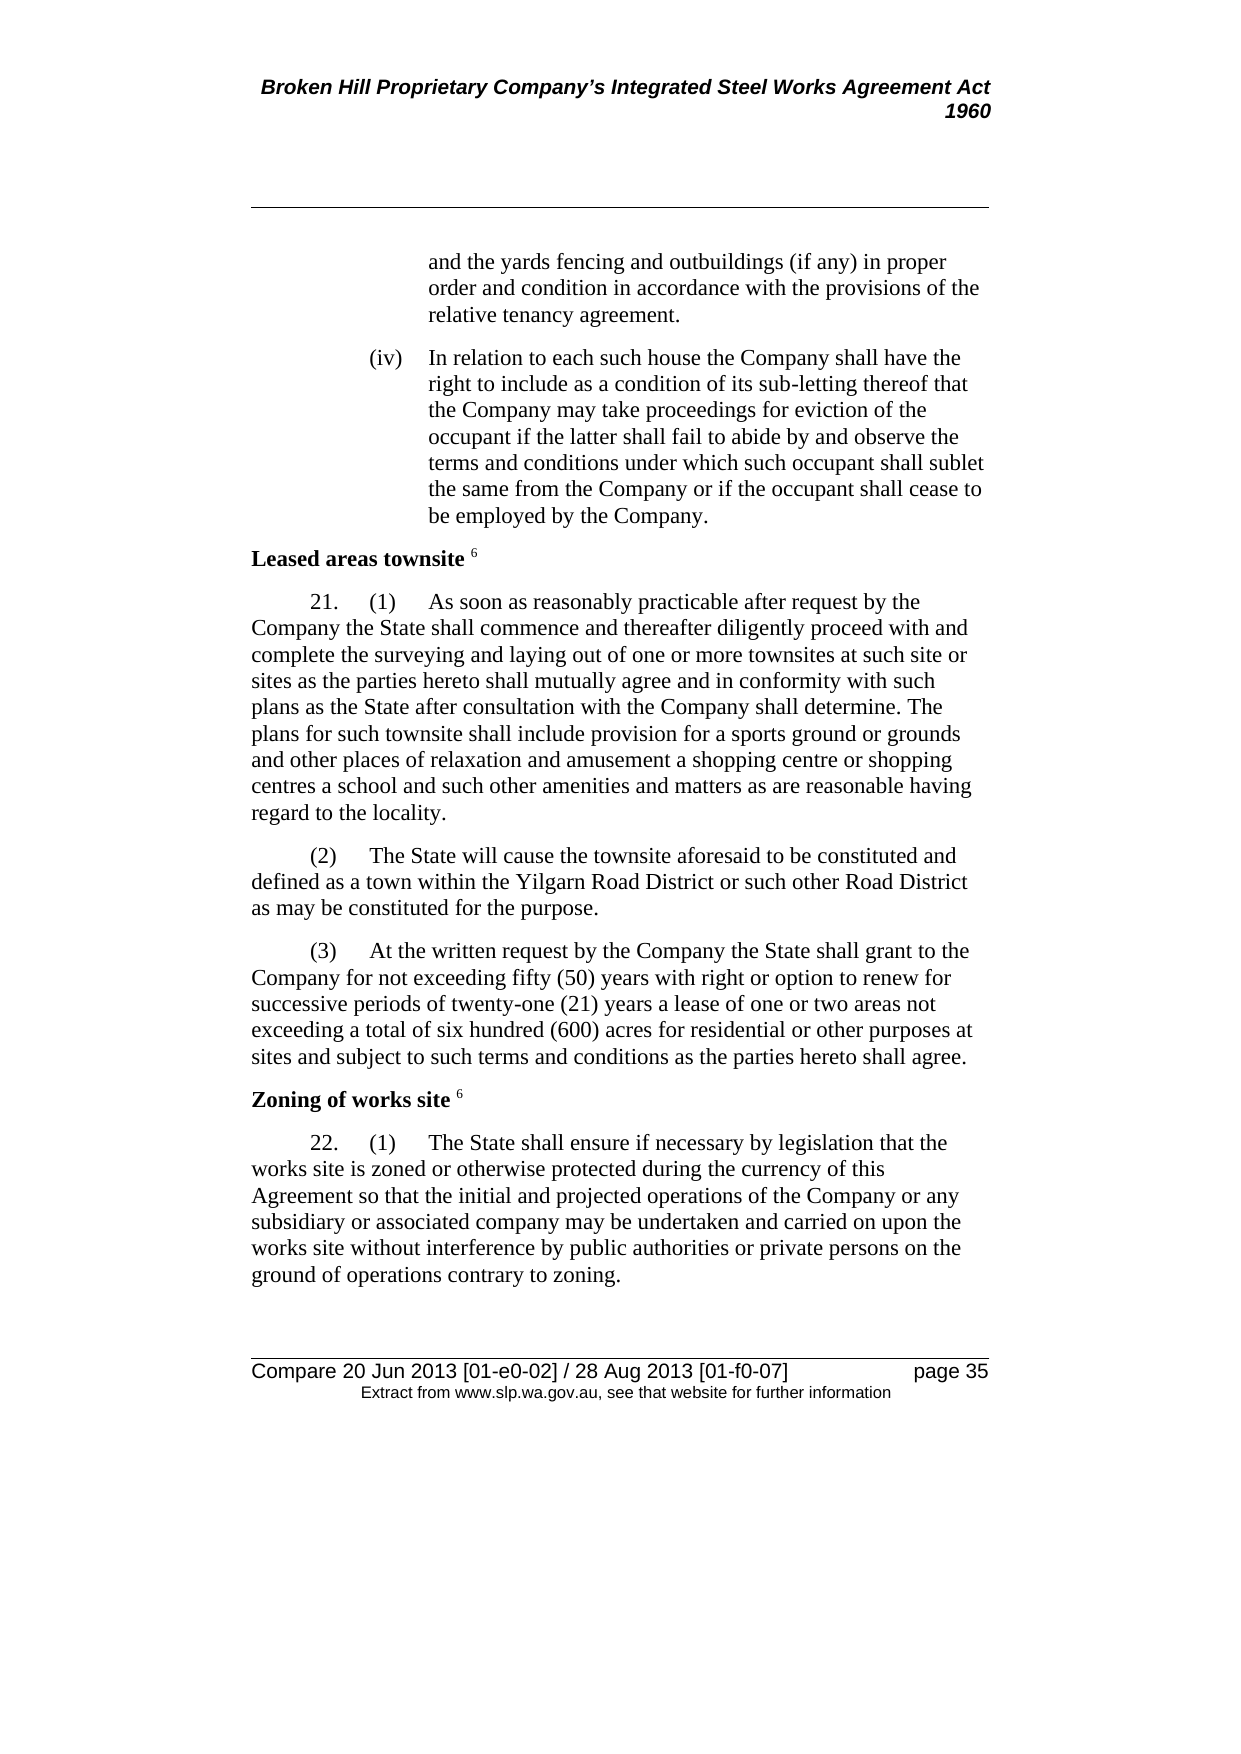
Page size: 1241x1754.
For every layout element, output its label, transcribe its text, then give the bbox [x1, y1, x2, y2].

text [251, 248, 989, 327]
text Leased areas townsite 6 [251, 545, 989, 571]
text 21. (1) As soon as reasonably practicable after request by the Company the State shall commence and thereafter diligently proceed with and complete the surveying and laying out of one or more townsites at such site or sites as the parties hereto shall mutually agree and in conformity with such plans as the State after consultation with the Company shall determine. The plans for such townsite shall include provision for a sports ground or grounds and other places of relaxation and amusement a shopping centre or shopping centres a school and such other amenities and matters as are reasonable having regard to the locality. [251, 588, 989, 825]
text (iv) In relation to each such house the Company shall have the right to include as a condition of its sub-letting thereof that the Company may take proceedings for eviction of the occupant if the latter shall fail to abide by and observe the terms and conditions under which such occupant shall sublet the same from the Company or if the occupant shall cease to be employed by the Company. [251, 344, 989, 528]
text Zoning of works site 6 [251, 1086, 989, 1112]
text (2) The State will cause the townsite aforesaid to be constituted and defined as a town within the Yilgarn Road District or such other Road District as may be constituted for the purpose. [251, 842, 989, 921]
text (3) At the written request by the Company the State shall grant to the Company for not exceeding fifty (50) years with right or option to renew for successive periods of twenty-one (21) years a lease of one or two areas not exceeding a total of six hundred (600) acres for residential or other purposes at sites and subject to such terms and conditions as the parties hereto shall agree. [251, 937, 989, 1069]
text 22. (1) The State shall ensure if necessary by legislation that the works site is zoned or otherwise protected during the currency of this Agreement so that the initial and projected operations of the Company or any subsidiary or associated company may be undertaken and carried on upon the works site without interference by public authorities or private persons on the ground of operations contrary to zoning. [251, 1129, 989, 1287]
